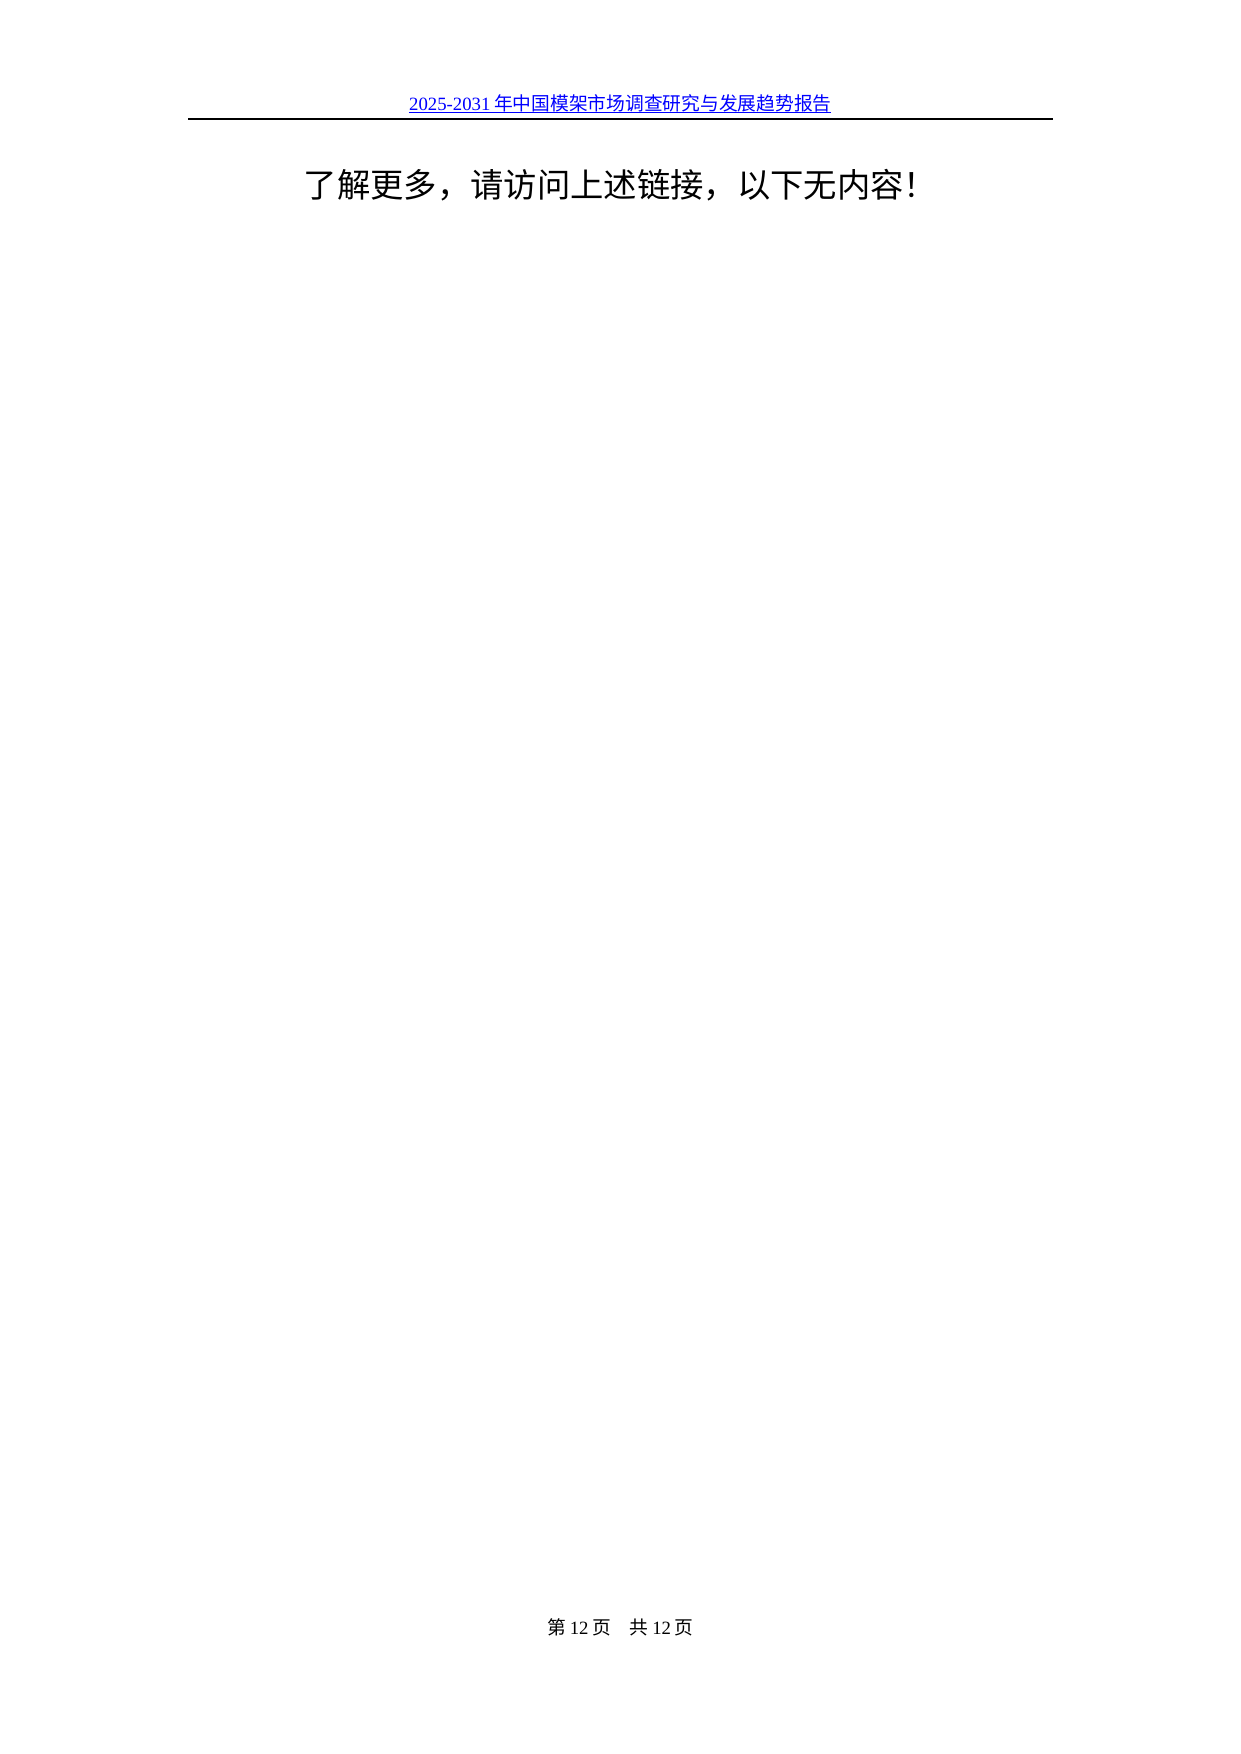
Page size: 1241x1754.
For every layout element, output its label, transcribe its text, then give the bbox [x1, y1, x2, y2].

title 了解更多，请访问上述链接，以下无内容！ [187, 150, 1053, 215]
